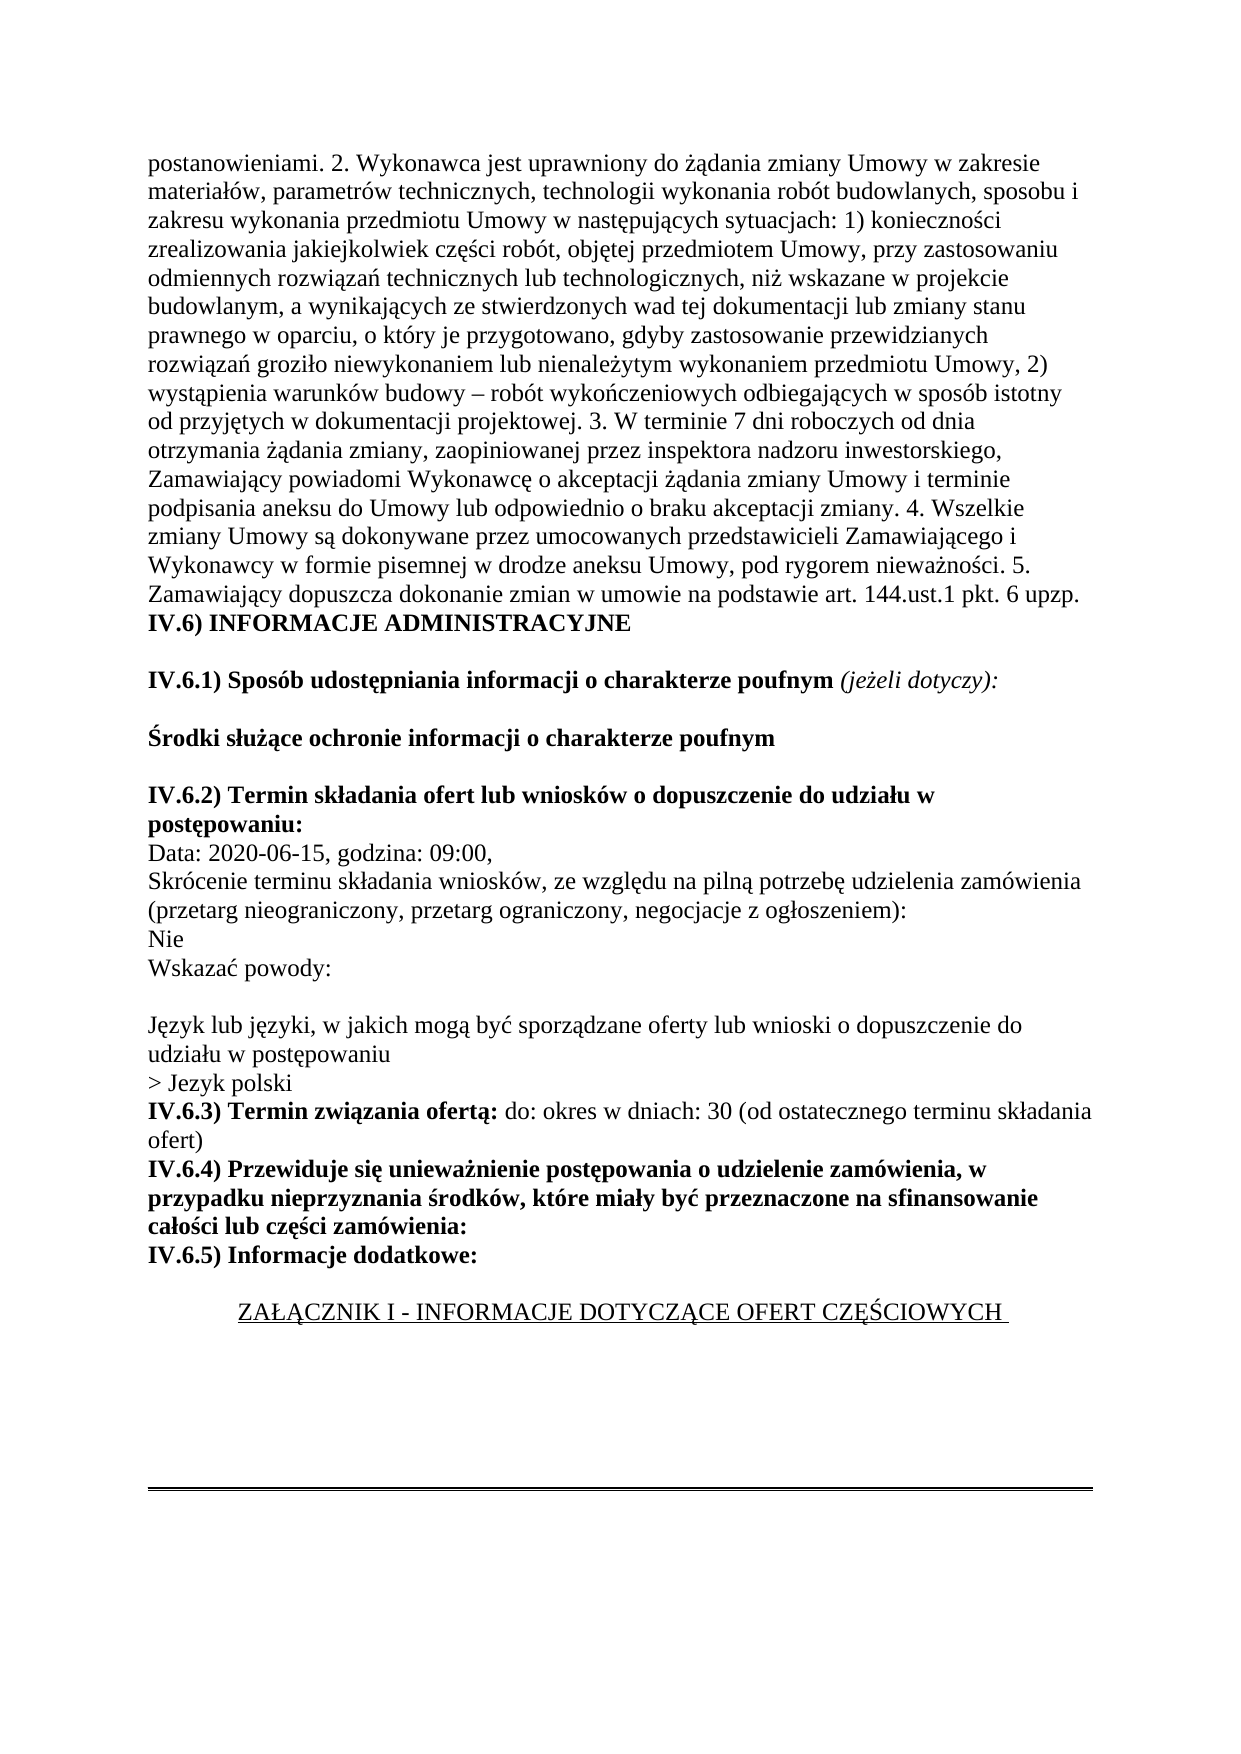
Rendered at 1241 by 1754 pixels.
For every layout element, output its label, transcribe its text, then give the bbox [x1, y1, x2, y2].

text ZAŁĄCZNIK I - INFORMACJE DOTYCZĄCE OFERT CZĘŚCIOWYCH [148, 1297, 1093, 1326]
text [148, 148, 1093, 1297]
